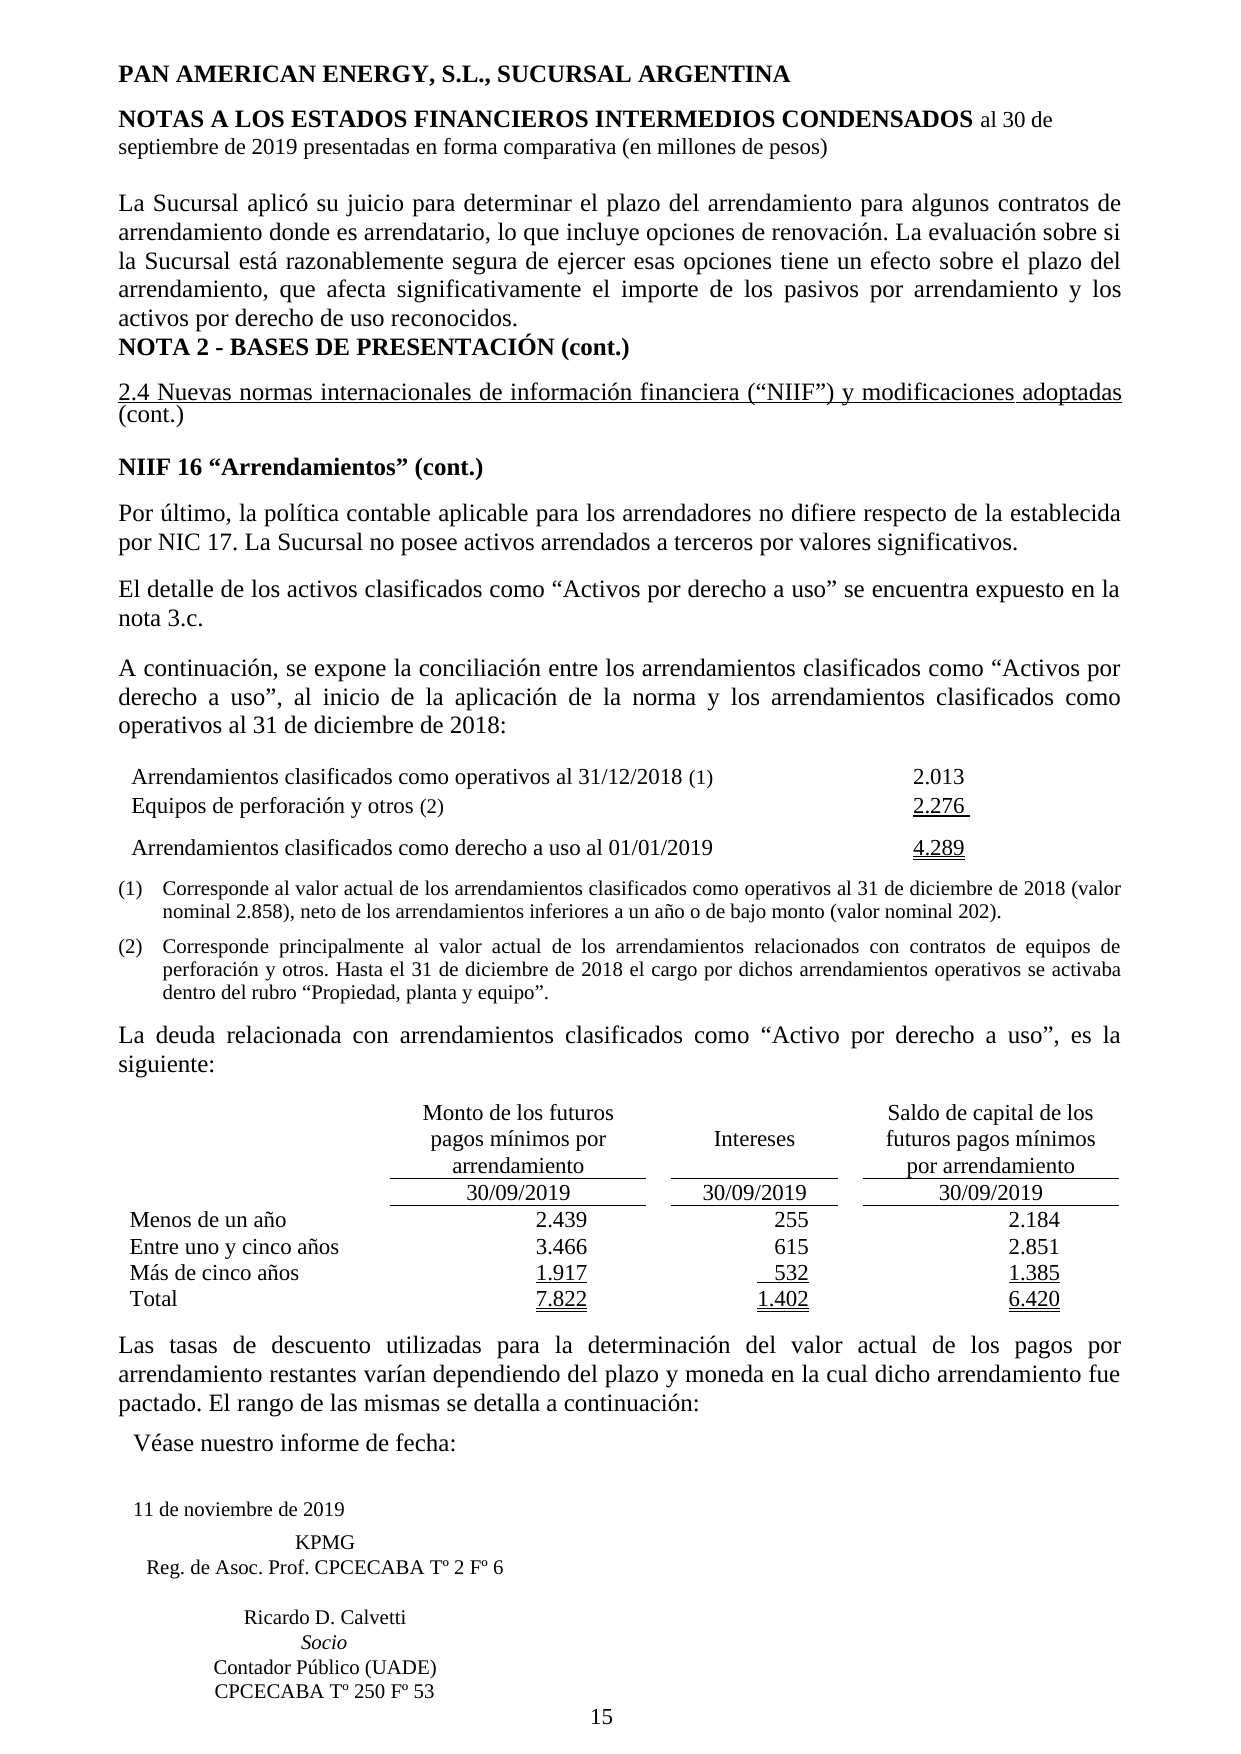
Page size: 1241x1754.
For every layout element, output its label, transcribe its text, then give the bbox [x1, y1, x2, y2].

list Corresponde principalmente al valor actual de los arrendamientos relacionados con contratos de equipos de perforación y otros. Hasta el 31 de diciembre de 2018 el cargo por dichos arrendamientos operativos se activaba dentro del rubro “Propiedad, planta y equipo”. [118, 935, 1122, 1004]
text La deuda relacionada con arrendamientos clasificados como “Activo por derecho a uso”, es la siguiente: [118, 1021, 1122, 1078]
text 2.4 Nuevas normas internacionales de información financiera (“NIIF”) y modificaciones adoptadas (cont.) [118, 403, 1122, 427]
text La Sucursal aplicó su juicio para determinar el plazo del arrendamiento para algunos contratos de arrendamiento donde es arrendatario, lo que incluye opciones de renovación. La evaluación sobre si la Sucursal está razonablemente segura de ejercer esas opciones tiene un efecto sobre el plazo del arrendamiento, que afecta significativamente el importe de los pasivos por arrendamiento y los activos por derecho de uso reconocidos. [118, 188, 1122, 332]
text A continuación, se expone la conciliación entre los arrendamientos clasificados como “Activos por derecho a uso”, al inicio de la aplicación de la norma y los arrendamientos clasificados como operativos al 31 de diciembre de 2018: [118, 653, 1122, 739]
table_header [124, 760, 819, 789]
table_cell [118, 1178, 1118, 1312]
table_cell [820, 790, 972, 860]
text Las tasas de descuento utilizadas para la determinación del valor actual de los pagos por arrendamiento restantes varían dependiendo del plazo y moneda en la cual dicho arrendamiento fue pactado. El rango de las mismas se detalla a continuación: [118, 1331, 1122, 1417]
list Corresponde al valor actual de los arrendamientos clasificados como operativos al 31 de diciembre de 2018 (valor nominal 2.858), neto de los arrendamientos inferiores a un año o de bajo monto (valor nominal 202). [118, 877, 1122, 923]
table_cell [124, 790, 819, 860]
text NOTA 2 - BASES DE PRESENTACIÓN (cont.) [118, 332, 1122, 361]
text 2.4 Nuevas normas internacionales de información financiera (“NIIF”) y modificaciones adoptadas (cont.) [118, 382, 1122, 402]
text El detalle de los activos clasificados como “Activos por derecho a uso” se encuentra expuesto en la nota 3.c. [118, 574, 1122, 632]
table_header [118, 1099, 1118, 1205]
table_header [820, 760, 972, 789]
text Por último, la política contable aplicable para los arrendadores no difiere respecto de la establecida por NIC 17. La Sucursal no posee activos arrendados a terceros por valores significativos. [118, 498, 1122, 556]
text NIIF 16 “Arrendamientos” (cont.) [118, 457, 1122, 479]
